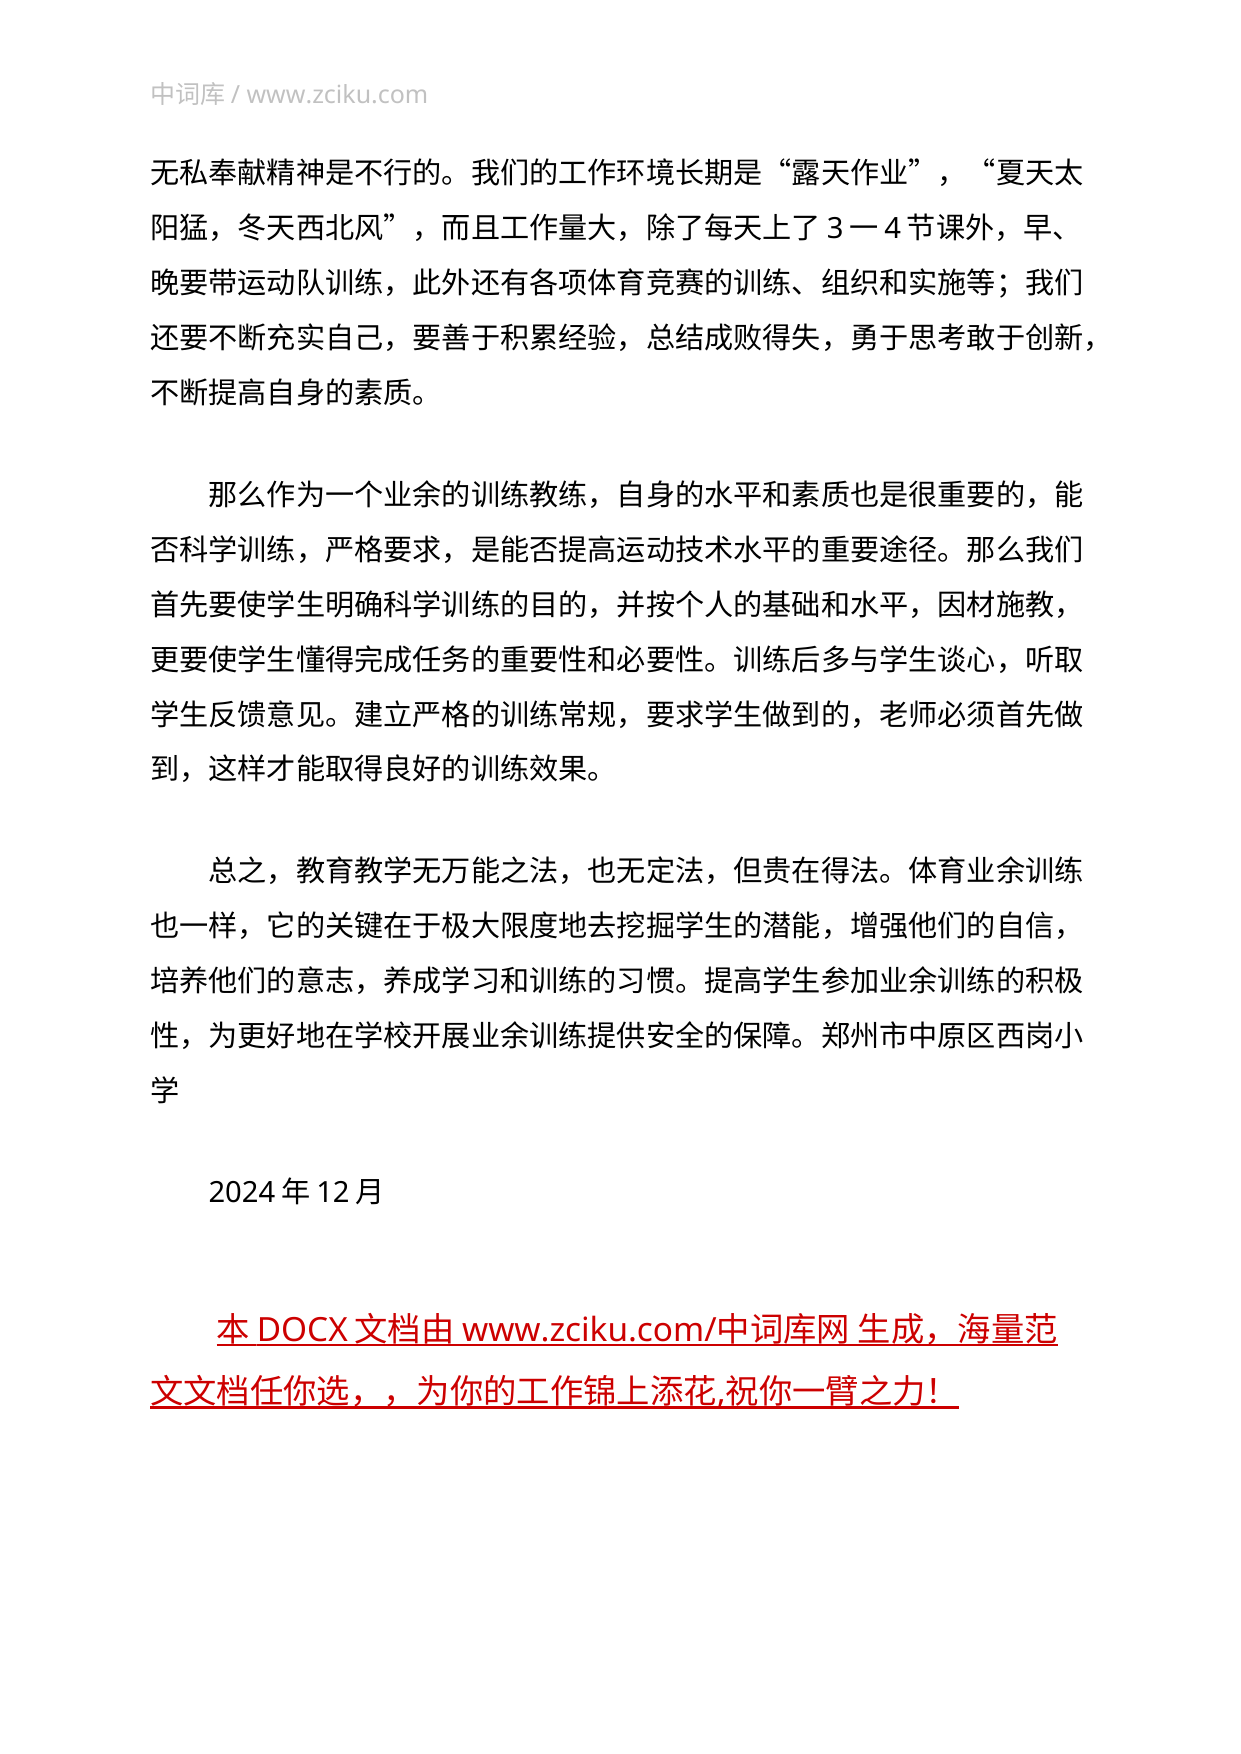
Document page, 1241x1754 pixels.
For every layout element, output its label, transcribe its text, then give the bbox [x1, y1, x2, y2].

text 2024年12月 [150, 1169, 1090, 1211]
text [150, 150, 1090, 412]
text 本DOCX文档由 www.zciku.com/中词库网 生成，海量范文文档任你选，，为你的工作锦上添花,祝你一臂之力！ [150, 1302, 1090, 1413]
text 总之，教育教学无万能之法，也无定法，但贵在得法。体育业余训练也一样，它的关键在于极大限度地去挖掘学生的潜能，增强他们的自信，培养他们的意志，养成学习和训练的习惯。提高学生参加业余训练的积极性，为更好地在学校开展业余训练提供安全的保障。郑州市中原区西岗小学 [150, 848, 1090, 1109]
text 那么作为一个业余的训练教练，自身的水平和素质也是很重要的，能否科学训练，严格要求，是能否提高运动技术水平的重要途径。那么我们首先要使学生明确科学训练的目的，并按个人的基础和水平，因材施教，更要使学生懂得完成任务的重要性和必要性。训练后多与学生谈心，听取学生反馈意见。建立严格的训练常规，要求学生做到的，老师必须首先做到，这样才能取得良好的训练效果。 [150, 471, 1090, 788]
